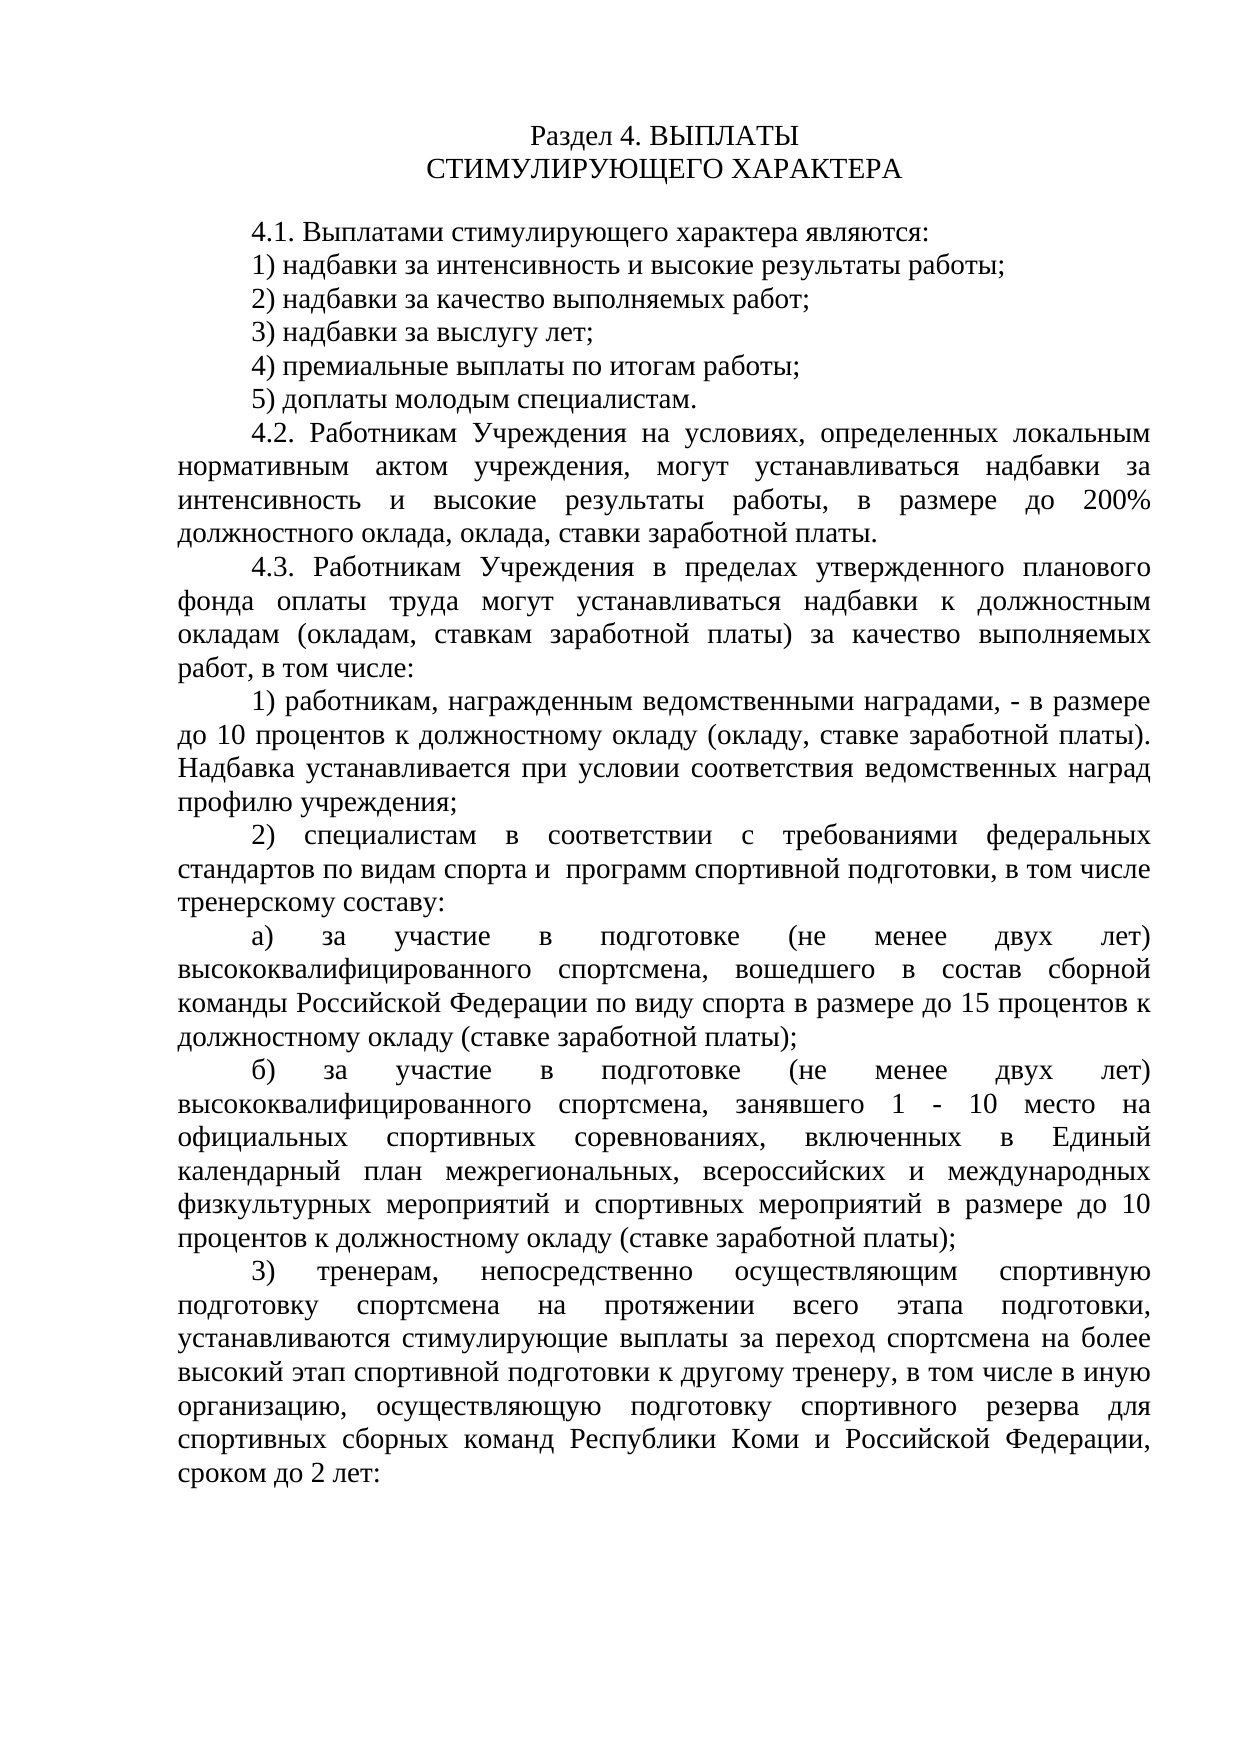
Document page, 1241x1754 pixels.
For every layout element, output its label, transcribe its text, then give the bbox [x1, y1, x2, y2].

text 4.2. Работникам Учреждения на условиях, определенных локальным нормативным актом учреждения, могут устанавливаться надбавки за интенсивность и высокие результаты работы, в размере до 200% должностного оклада, оклада, ставки заработной платы. [177, 415, 1152, 549]
text 3) тренерам, непосредственно осуществляющим спортивную подготовку спортсмена на протяжении всего этапа подготовки, устанавливаются стимулирующие выплаты за переход спортсмена на более высокий этап спортивной подготовки к другому тренеру, в том числе в иную организацию, осуществляющую подготовку спортивного резерва для спортивных сборных команд Республики Коми и Российской Федерации, сроком до 2 лет: [177, 1253, 1152, 1488]
text б) за участие в подготовке (не менее двух лет) высококвалифицированного спортсмена, занявшего 1 - 10 место на официальных спортивных соревнованиях, включенных в Единый календарный план межрегиональных, всероссийских и международных физкультурных мероприятий и спортивных мероприятий в размере до 10 процентов к должностному окладу (ставке заработной платы); [177, 1052, 1152, 1253]
text Раздел 4. ВЫПЛАТЫ [177, 118, 1152, 152]
text СТИМУЛИРУЮЩЕГО ХАРАКТЕРА [177, 152, 1152, 185]
text 4.1. Выплатами стимулирующего характера являются: [177, 214, 1152, 247]
text 2) надбавки за качество выполняемых работ; [177, 281, 1152, 314]
text 1) надбавки за интенсивность и высокие результаты работы; [177, 247, 1152, 281]
text 1) работникам, награжденным ведомственными наградами, - в размере до 10 процентов к должностному окладу (окладу, ставке заработной платы). Надбавка устанавливается при условии соответствия ведомственных наград профилю учреждения; [177, 683, 1152, 817]
text 3) надбавки за выслугу лет; [177, 314, 1152, 348]
text а) за участие в подготовке (не менее двух лет) высококвалифицированного спортсмена, вошедшего в состав сборной команды Российской Федерации по виду спорта в размере до 15 процентов к должностному окладу (ставке заработной платы); [177, 918, 1152, 1052]
text 5) доплаты молодым специалистам. [177, 381, 1152, 415]
text 4.3. Работникам Учреждения в пределах утвержденного планового фонда оплаты труда могут устанавливаться надбавки к должностным окладам (окладам, ставкам заработной платы) за качество выполняемых работ, в том числе: [177, 549, 1152, 683]
text 2) специалистам в соответствии с требованиями федеральных стандартов по видам спорта и программ спортивной подготовки, в том числе тренерскому составу: [177, 817, 1152, 918]
text 4) премиальные выплаты по итогам работы; [177, 348, 1152, 381]
